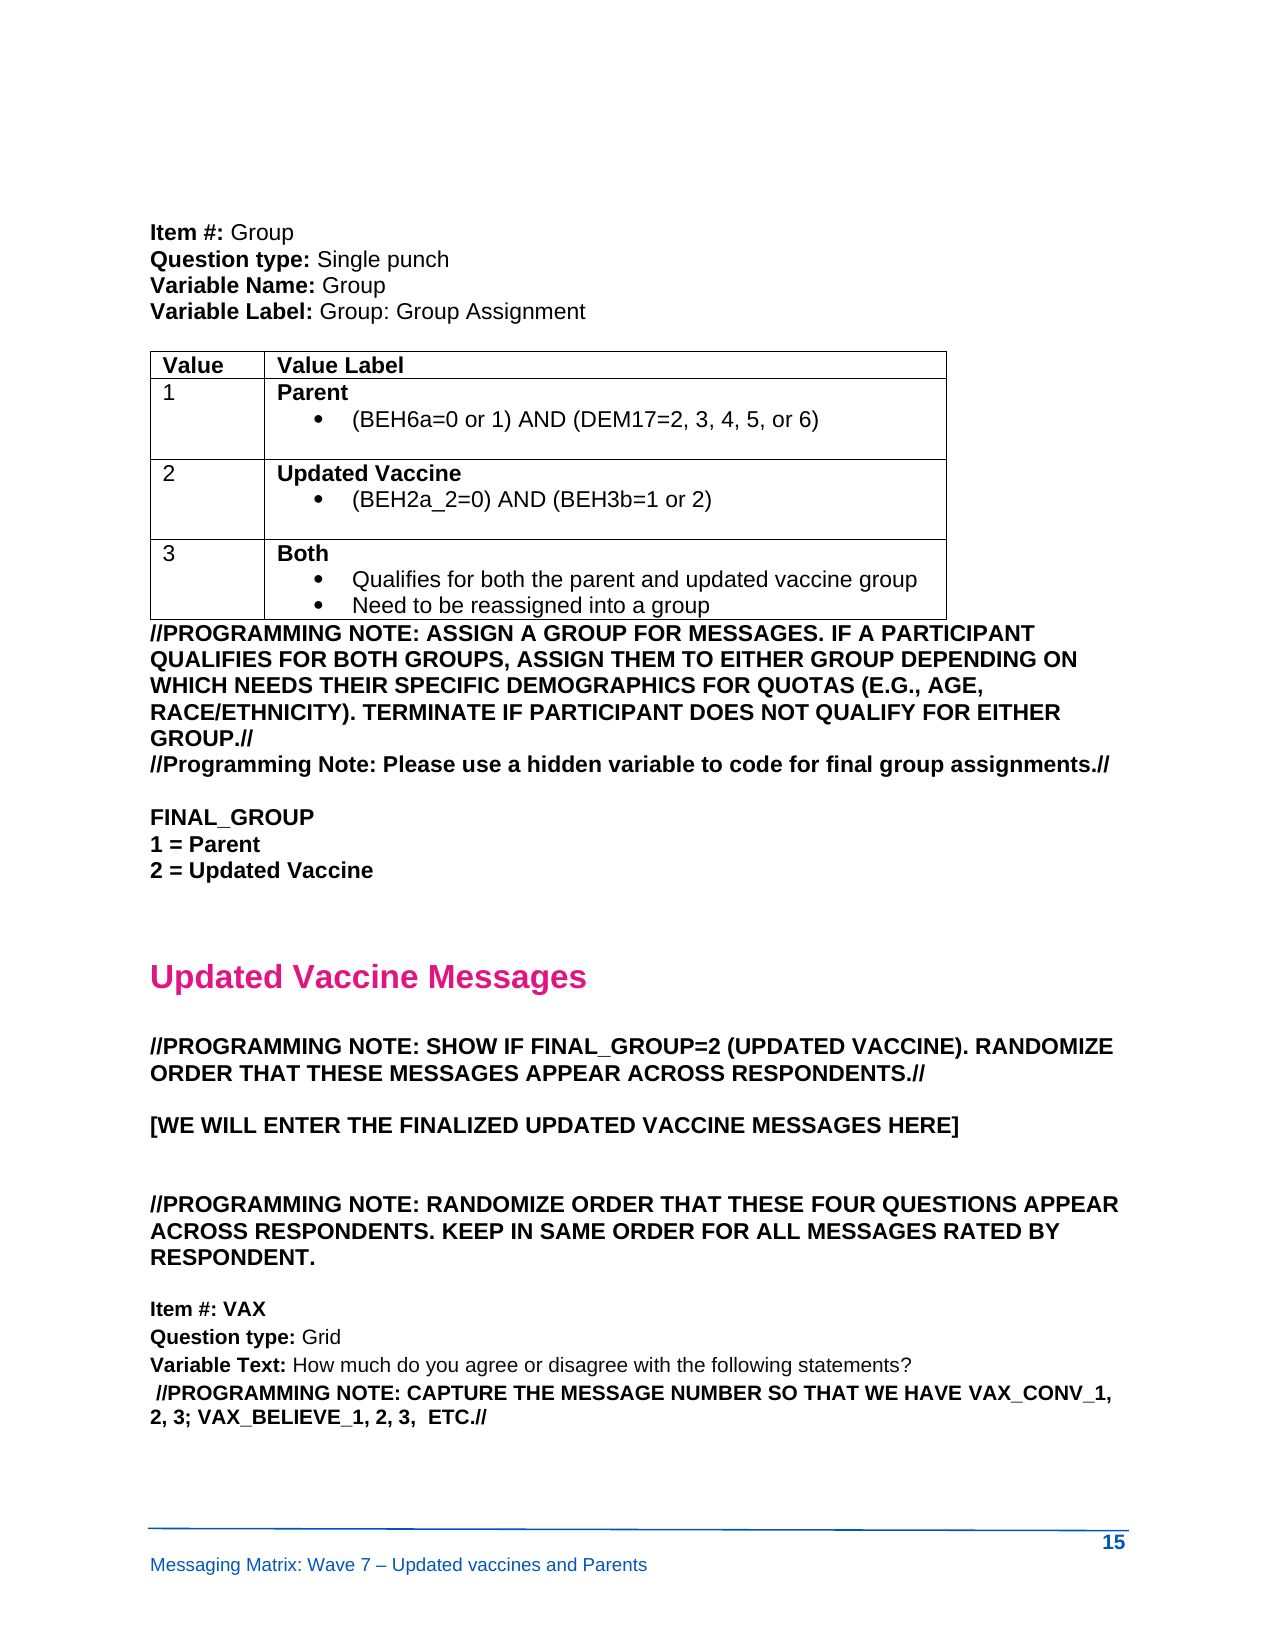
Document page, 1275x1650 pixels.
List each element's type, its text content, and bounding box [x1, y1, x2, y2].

text //PROGRAMMING NOTE: CAPTURE THE MESSAGE NUMBER SO THAT WE HAVE VAX_CONV_1, 2, 3; VAX_BELIEVE_1, 2, 3, ETC.// [150, 1381, 1125, 1429]
text Variable Text: How much do you agree or disagree with the following statements? [150, 1353, 1125, 1377]
text 2 = Updated Vaccine [150, 857, 1125, 883]
text Item #: Group [150, 219, 1125, 246]
text Variable Name: Group [150, 272, 1125, 298]
text //Programming Note: Please use a hidden variable to code for final group assignments.// [150, 751, 1125, 778]
text Updated Vaccine Messages [150, 957, 1125, 995]
text Question type: Single punch [150, 246, 1125, 272]
text FINAL_GROUP [150, 804, 1125, 831]
text 1 = Parent [150, 831, 1125, 857]
table_cell 1 [151, 379, 264, 458]
text Item #: VAX [150, 1297, 1125, 1321]
table_cell 3 [151, 540, 264, 619]
text [WE WILL ENTER THE FINALIZED UPDATED VACCINE MESSAGES HERE] [150, 1112, 1125, 1139]
text //PROGRAMMING NOTE: ASSIGN A GROUP FOR MESSAGES. IF A PARTICIPANT QUALIFIES FOR BOTH GROUPS, ASSIGN THEM TO EITHER GROUP DEPENDING ON WHICH NEEDS THEIR SPECIFIC DEMOGRAPHICS FOR QUOTAS (E.G., AGE, RACE/ETHNICITY). TERMINATE IF PARTICIPANT DOES NOT QUALIFY FOR EITHER GROUP.// [150, 620, 1125, 751]
text //PROGRAMMING NOTE: RANDOMIZE ORDER THAT THESE FOUR QUESTIONS APPEAR ACROSS RESPONDENTS. KEEP IN SAME ORDER FOR ALL MESSAGES RATED BY RESPONDENT. [150, 1191, 1125, 1271]
table_cell Updated Vaccine (BEH2a_2=0) AND (BEH3b=1 or 2) [265, 460, 946, 538]
text Question type: Grid [150, 1325, 1125, 1349]
table_cell Parent (BEH6a=0 or 1) AND (DEM17=2, 3, 4, 5, or 6) [265, 379, 946, 458]
table_cell Both Qualifies for both the parent and updated vaccine group Need to be reassigned into a group [265, 540, 946, 619]
table_header Value Label [265, 352, 946, 378]
table_cell 2 [151, 460, 264, 538]
text //PROGRAMMING NOTE: SHOW IF FINAL_GROUP=2 (UPDATED VACCINE). RANDOMIZE ORDER THAT THESE MESSAGES APPEAR ACROSS RESPONDENTS.// [150, 1033, 1125, 1086]
table_header Value [151, 352, 264, 378]
text Variable Label: Group: Group Assignment [150, 298, 1125, 324]
